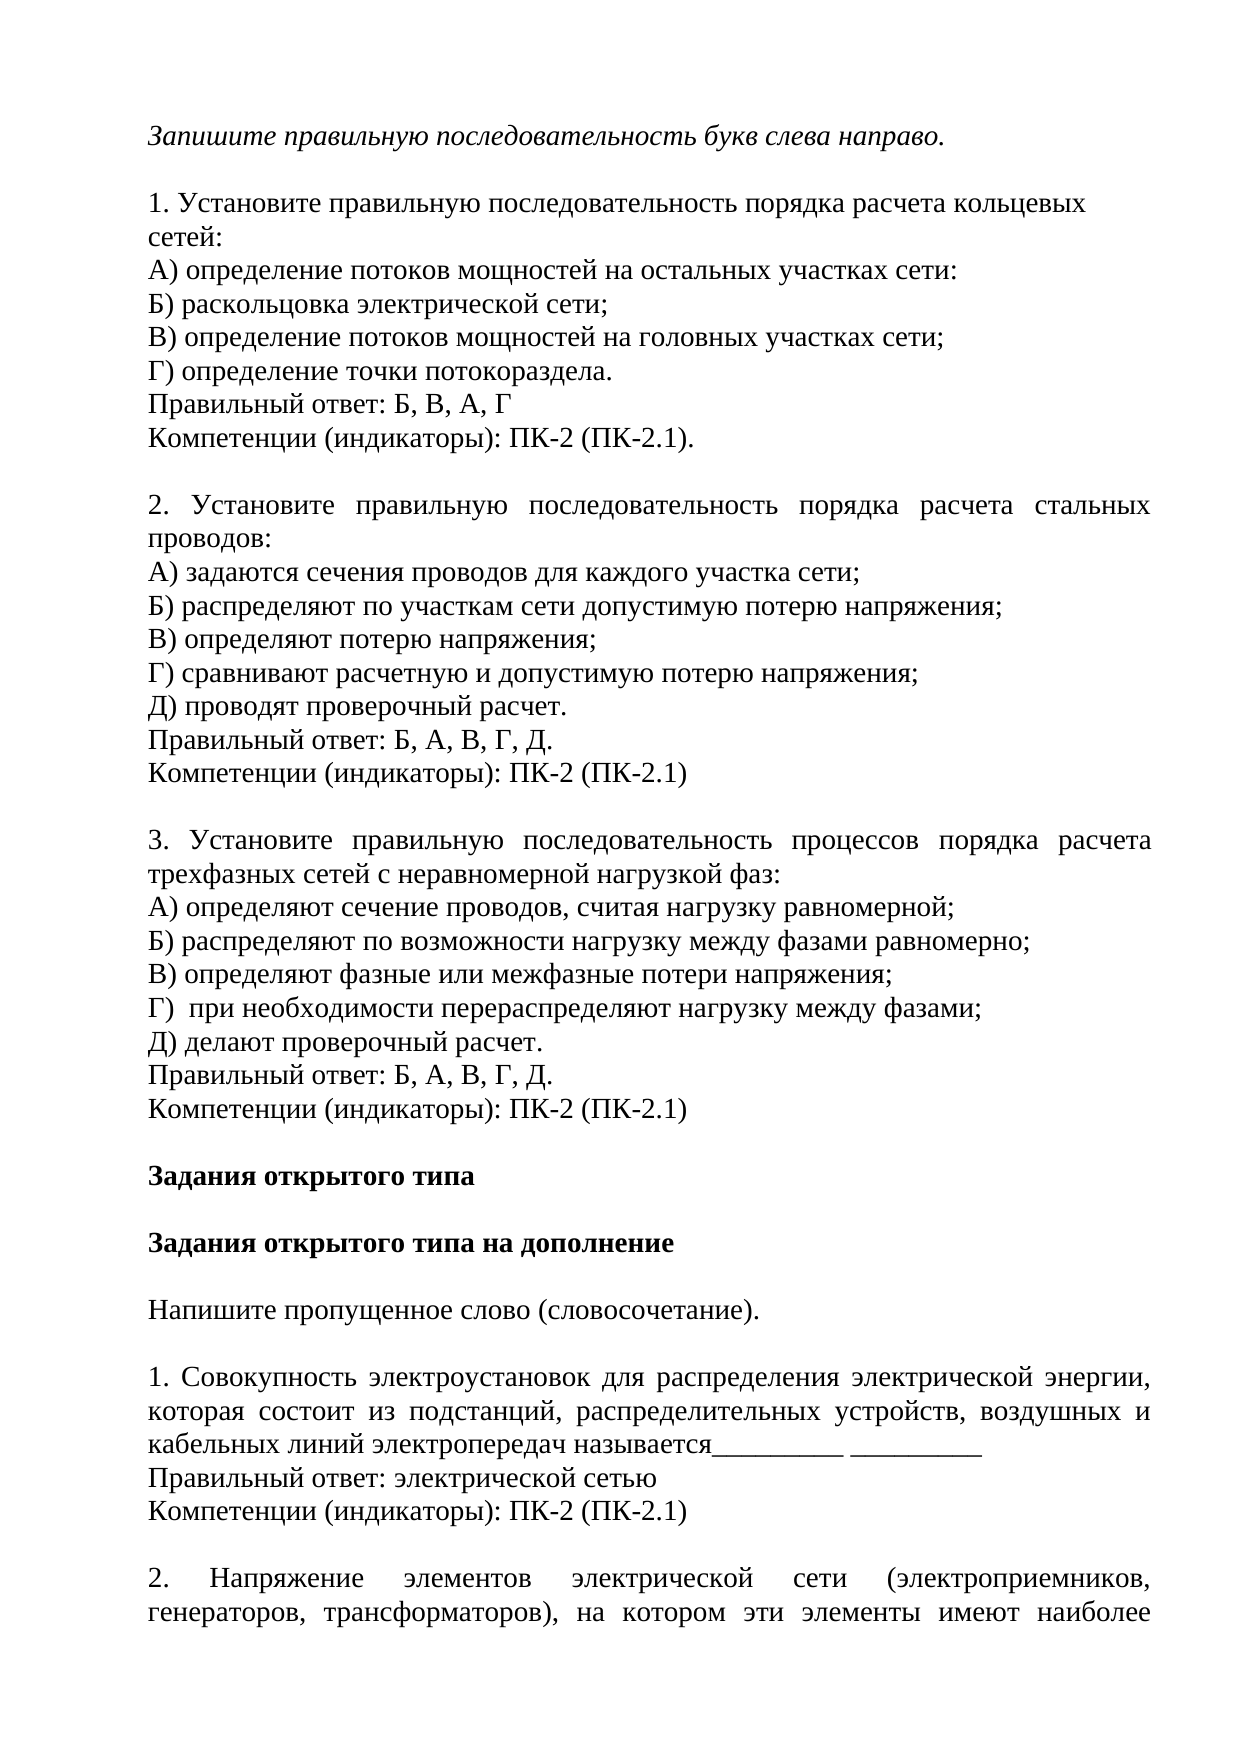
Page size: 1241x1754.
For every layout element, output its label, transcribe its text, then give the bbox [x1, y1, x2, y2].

text 1. Совокупность электроустановок для распределения электрической энергии, которая состоит из подстанций, распределительных устройств, воздушных и кабельных линий электропередач называется_________ _________ [148, 1359, 1152, 1460]
text Компетенции (индикаторы): ПК-2 (ПК-2.1) [148, 1091, 1152, 1124]
text Компетенции (индикаторы): ПК-2 (ПК-2.1) [148, 1493, 1152, 1527]
text А) задаются сечения проводов для каждого участка сети; [148, 554, 1152, 588]
text Г) сравнивают расчетную и допустимую потерю напряжения; [148, 655, 1152, 688]
text А) определяют сечение проводов, считая нагрузку равномерной; [148, 889, 1152, 923]
subtitle 1. Установите правильную последовательность порядка расчета кольцевых сетей: [148, 185, 1152, 252]
text Задания открытого типа [148, 1158, 1152, 1191]
text Компетенции (индикаторы): ПК-2 (ПК-2.1) [148, 755, 1152, 789]
text 2. Установите правильную последовательность порядка расчета стальных проводов: [148, 487, 1152, 554]
text Компетенции (индикаторы): ПК-2 (ПК-2.1). [148, 420, 1152, 453]
text Г) при необходимости перераспределяют нагрузку между фазами; [148, 990, 1152, 1024]
text Запишите правильную последовательность букв слева направо. [148, 118, 1152, 152]
text Д) проводят проверочный расчет. [148, 688, 1152, 722]
text Напишите пропущенное слово (словосочетание). [148, 1292, 1152, 1326]
text Д) делают проверочный расчет. [148, 1024, 1152, 1057]
text Правильный ответ: Б, А, В, Г, Д. [148, 1057, 1152, 1091]
text А) определение потоков мощностей на остальных участках сети: [148, 252, 1152, 286]
text В) определяют потерю напряжения; [148, 621, 1152, 655]
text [148, 1560, 1152, 1627]
text Правильный ответ: электрической сетью [148, 1460, 1152, 1493]
text В) определение потоков мощностей на головных участках сети; [148, 319, 1152, 353]
text 3. Установите правильную последовательность процессов порядка расчета трехфазных сетей с неравномерной нагрузкой фаз: [148, 822, 1152, 889]
text Б) распределяют по возможности нагрузку между фазами равномерно; [148, 923, 1152, 957]
text Б) раскольцовка электрической сети; [148, 286, 1152, 319]
text Задания открытого типа на дополнение [148, 1225, 1152, 1258]
text Б) распределяют по участкам сети допустимую потерю напряжения; [148, 588, 1152, 621]
text Правильный ответ: Б, В, А, Г [148, 386, 1152, 420]
text Правильный ответ: Б, А, В, Г, Д. [148, 722, 1152, 755]
text В) определяют фазные или межфазные потери напряжения; [148, 957, 1152, 990]
text Г) определение точки потокораздела. [148, 353, 1152, 386]
